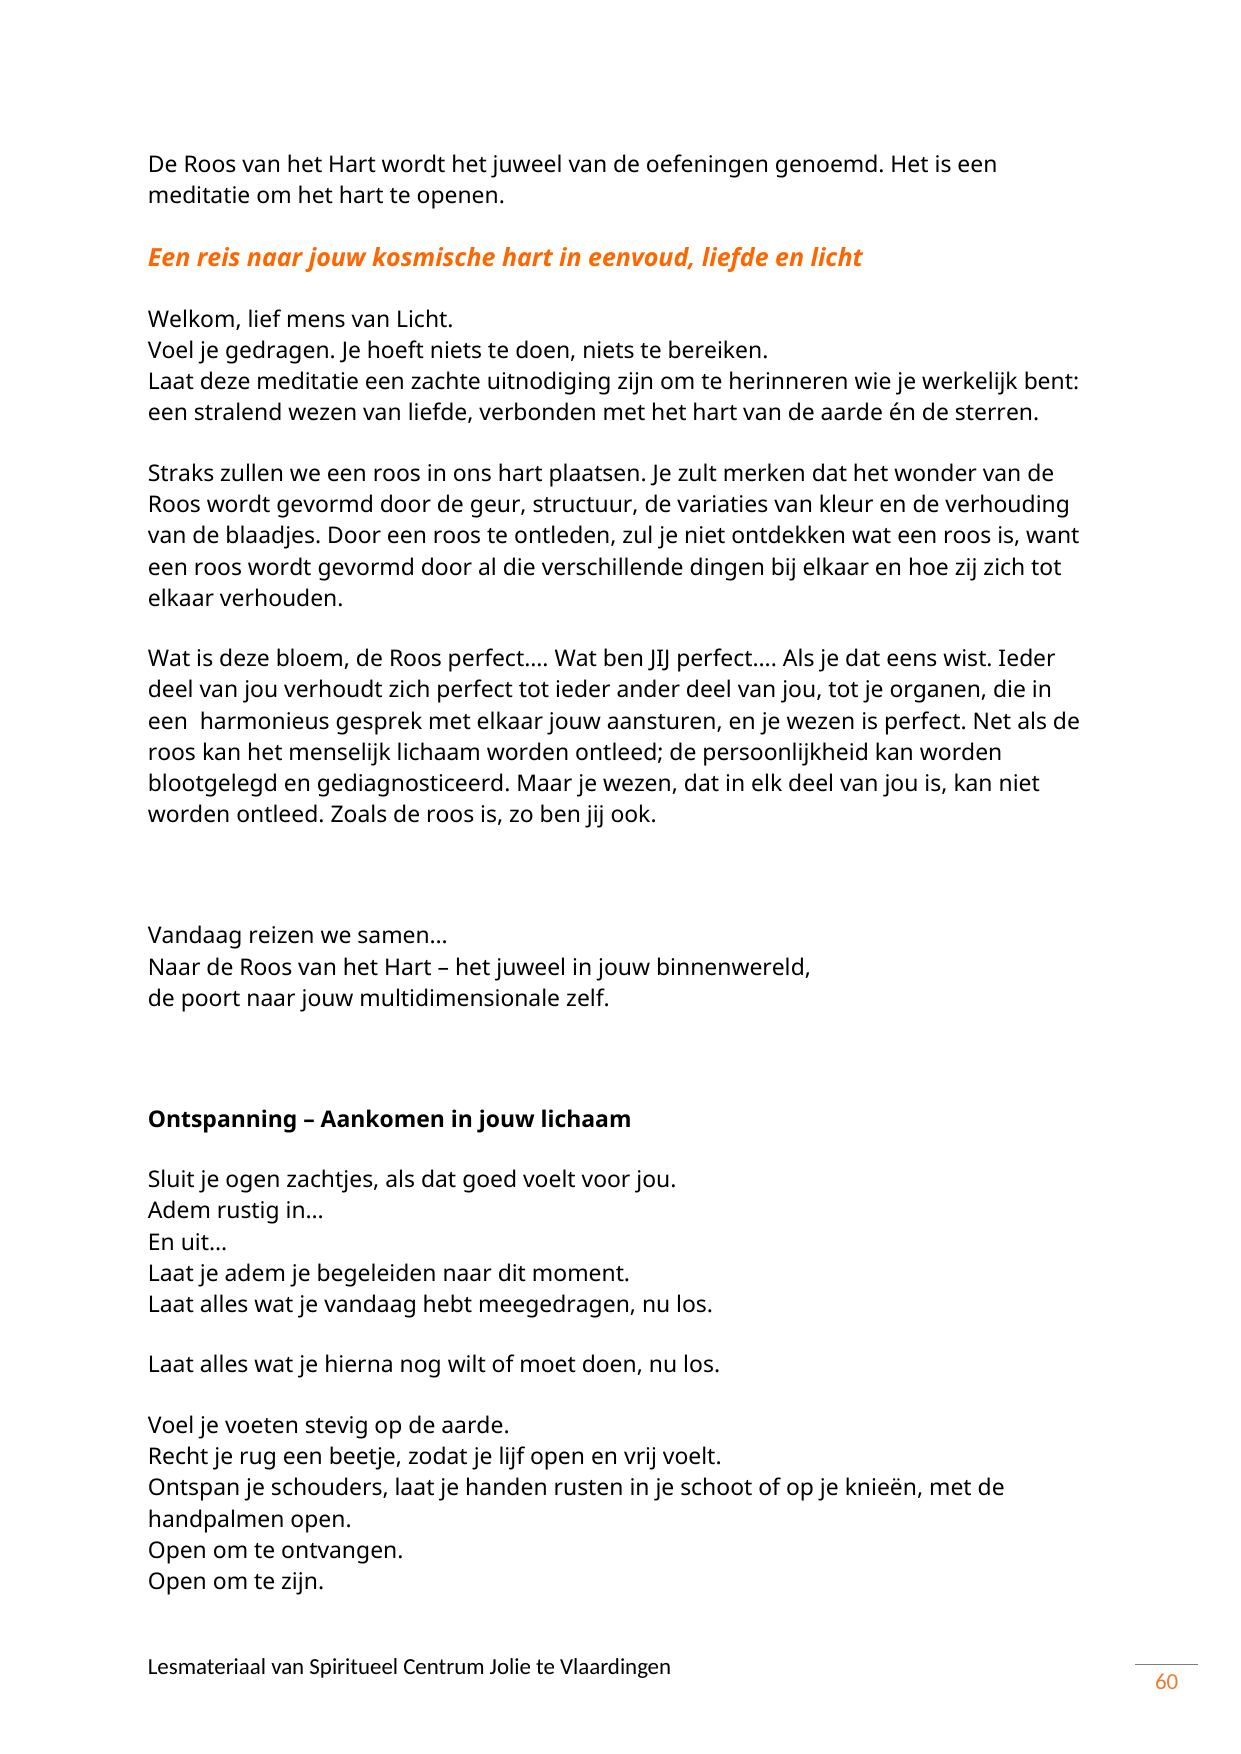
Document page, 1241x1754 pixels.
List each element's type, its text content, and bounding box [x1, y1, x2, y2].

text Een reis naar jouw kosmische hart in eenvoud, liefde en licht [148, 239, 1093, 273]
text Wat is deze bloem, de Roos perfect…. Wat ben JIJ perfect…. Als je dat eens wist. Ieder deel van jou verhoudt zich perfect tot ieder ander deel van jou, tot je organen, die in een harmonieus gesprek met elkaar jouw aansturen, en je wezen is perfect. Net als de roos kan het menselijk lichaam worden ontleed; de persoonlijkheid kan worden blootgelegd en gediagnosticeerd. Maar je wezen, dat in elk deel van jou is, kan niet worden ontleed. Zoals de roos is, zo ben jij ook. [148, 642, 1093, 829]
text Straks zullen we een roos in ons hart plaatsen. Je zult merken dat het wonder van de Roos wordt gevormd door de geur, structuur, de variaties van kleur en de verhouding van de blaadjes. Door een roos te ontleden, zul je niet ontdekken wat een roos is, want een roos wordt gevormd door al die verschillende dingen bij elkaar en hoe zij zich tot elkaar verhouden. [148, 457, 1093, 613]
text Voel je voeten stevig op de aarde. Recht je rug een beetje, zodat je lijf open en vrij voelt. Ontspan je schouders, laat je handen rusten in je schoot of op je knieën, met de handpalmen open. Open om te ontvangen. Open om te zijn. [148, 1409, 1093, 1596]
text De Roos van het Hart wordt het juweel van de oefeningen genoemd. Het is een meditatie om het hart te openen. [148, 148, 1093, 210]
text Sluit je ogen zachtjes, als dat goed voelt voor jou. Adem rustig in… En uit… Laat je adem je begeleiden naar dit moment. Laat alles wat je vandaag hebt meegedragen, nu los. [148, 1163, 1093, 1319]
text Laat alles wat je hierna nog wilt of moet doen, nu los. [148, 1348, 1093, 1379]
text Ontspanning – Aankomen in jouw lichaam [148, 1102, 1093, 1134]
text Vandaag reizen we samen… Naar de Roos van het Hart – het juweel in jouw binnenwereld, de poort naar jouw multidimensionale zelf. [148, 919, 1093, 1013]
text Welkom, lief mens van Licht. Voel je gedragen. Je hoeft niets te doen, niets te bereiken. Laat deze meditatie een zachte uitnodiging zijn om te herinneren wie je werkelijk bent: een stralend wezen van liefde, verbonden met het hart van de aarde én de sterren. [148, 302, 1093, 427]
